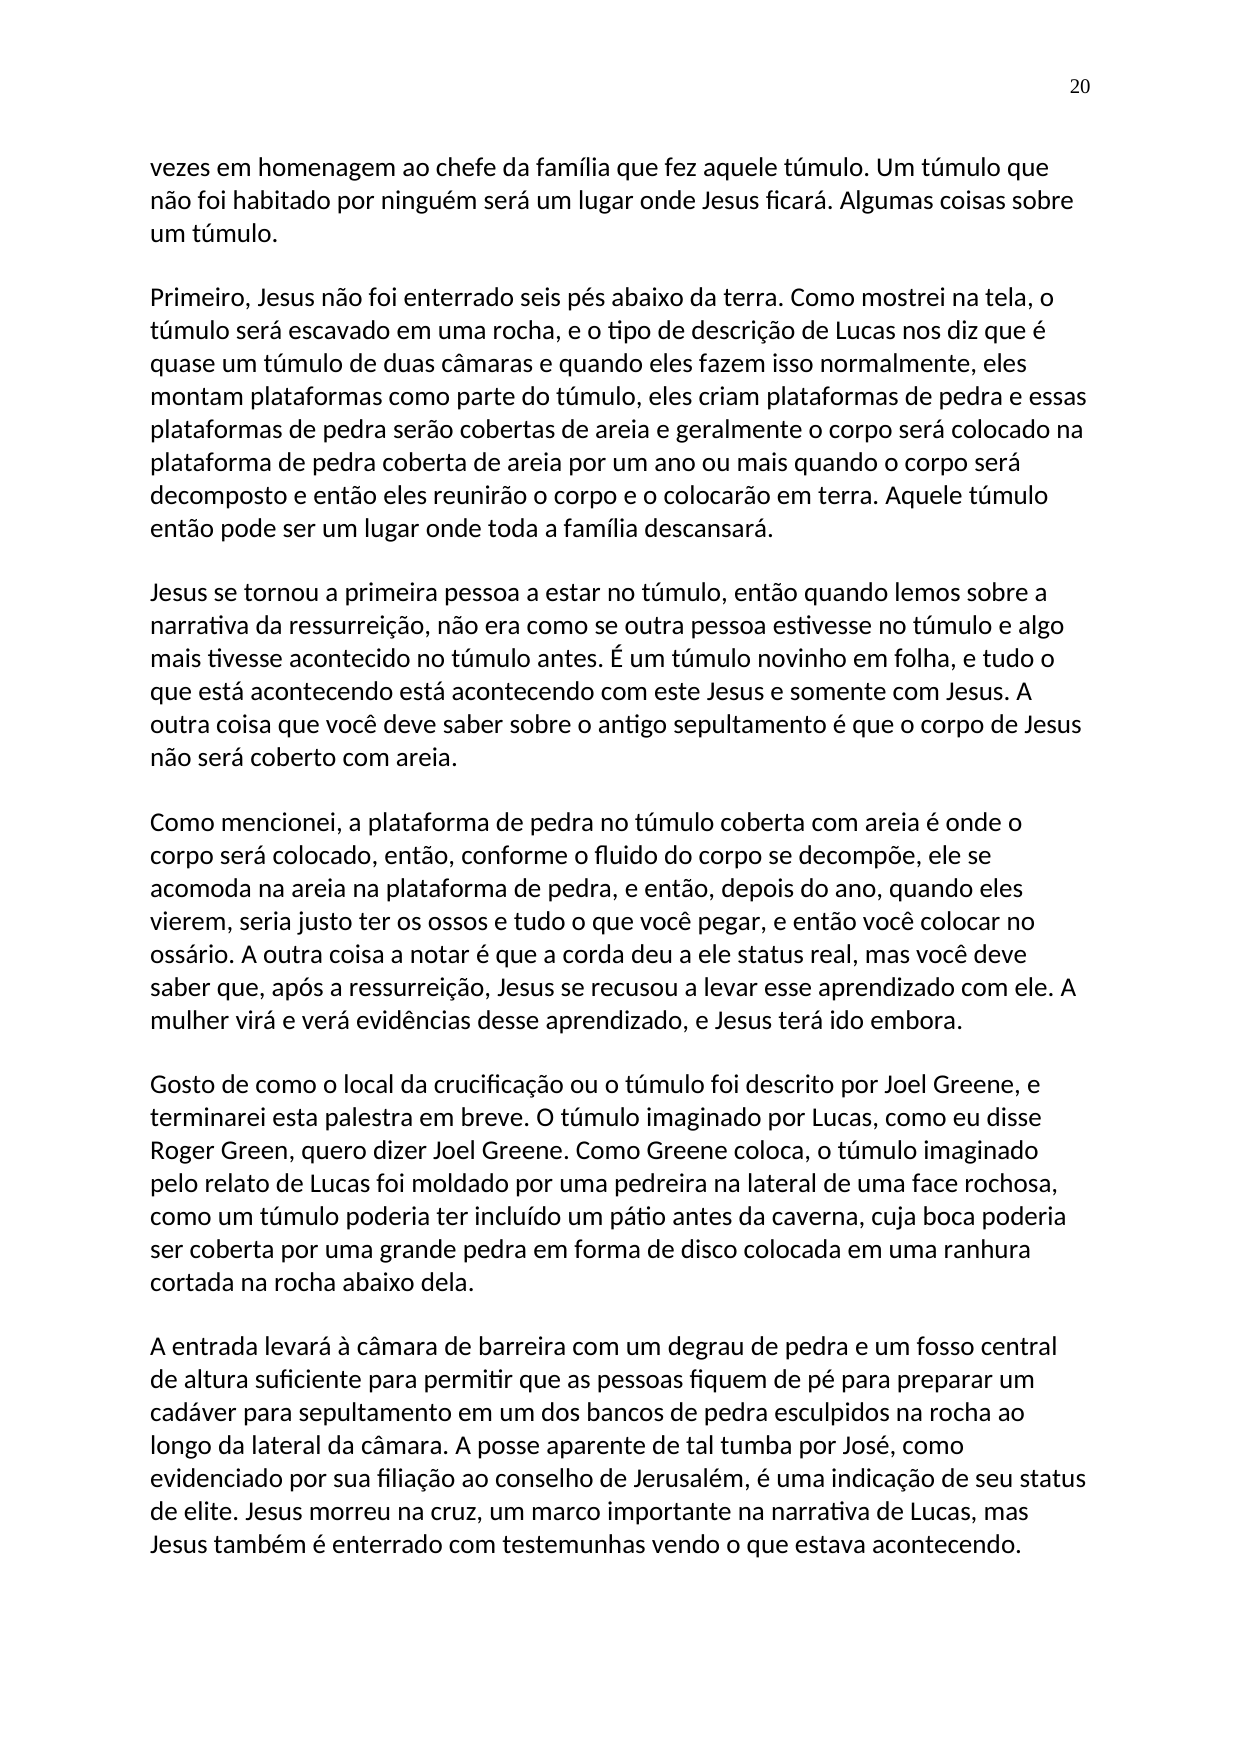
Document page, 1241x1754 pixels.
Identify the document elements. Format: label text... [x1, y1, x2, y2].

text Jesus se tornou a primeira pessoa a estar no túmulo, então quando lemos sobre a narrativa da ressurreição, não era como se outra pessoa estivesse no túmulo e algo mais tivesse acontecido no túmulo antes. É um túmulo novinho em folha, e tudo o que está acontecendo está acontecendo com este Jesus e somente com Jesus. A outra coisa que você deve saber sobre o antigo sepultamento é que o corpo de Jesus não será coberto com areia. [150, 576, 1090, 774]
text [150, 150, 1090, 249]
text Primeiro, Jesus não foi enterrado seis pés abaixo da terra. Como mostrei na tela, o túmulo será escavado em uma rocha, e o tipo de descrição de Lucas nos diz que é quase um túmulo de duas câmaras e quando eles fazem isso normalmente, eles montam plataformas como parte do túmulo, eles criam plataformas de pedra e essas plataformas de pedra serão cobertas de areia e geralmente o corpo será colocado na plataforma de pedra coberta de areia por um ano ou mais quando o corpo será decomposto e então eles reunirão o corpo e o colocarão em terra. Aquele túmulo então pode ser um lugar onde toda a família descansará. [150, 280, 1090, 544]
text A entrada levará à câmara de barreira com um degrau de pedra e um fosso central de altura suficiente para permitir que as pessoas fiquem de pé para preparar um cadáver para sepultamento em um dos bancos de pedra esculpidos na rocha ao longo da lateral da câmara. A posse aparente de tal tumba por José, como evidenciado por sua filiação ao conselho de Jerusalém, é uma indicação de seu status de elite. Jesus morreu na cruz, um marco importante na narrativa de Lucas, mas Jesus também é enterrado com testemunhas vendo o que estava acontecendo. [150, 1329, 1090, 1561]
text Como mencionei, a plataforma de pedra no túmulo coberta com areia é onde o corpo será colocado, então, conforme o fluido do corpo se decompõe, ele se acomoda na areia na plataforma de pedra, e então, depois do ano, quando eles vierem, seria justo ter os ossos e tudo o que você pegar, e então você colocar no ossário. A outra coisa a notar é que a corda deu a ele status real, mas você deve saber que, após a ressurreição, Jesus se recusou a levar esse aprendizado com ele. A mulher virá e verá evidências desse aprendizado, e Jesus terá ido embora. [150, 805, 1090, 1036]
text Gosto de como o local da crucificação ou o túmulo foi descrito por Joel Greene, e terminarei esta palestra em breve. O túmulo imaginado por Lucas, como eu disse Roger Green, quero dizer Joel Greene. Como Greene coloca, o túmulo imaginado pelo relato de Lucas foi moldado por uma pedreira na lateral de uma face rochosa, como um túmulo poderia ter incluído um pátio antes da caverna, cuja boca poderia ser coberta por uma grande pedra em forma de disco colocada em uma ranhura cortada na rocha abaixo dela. [150, 1067, 1090, 1298]
